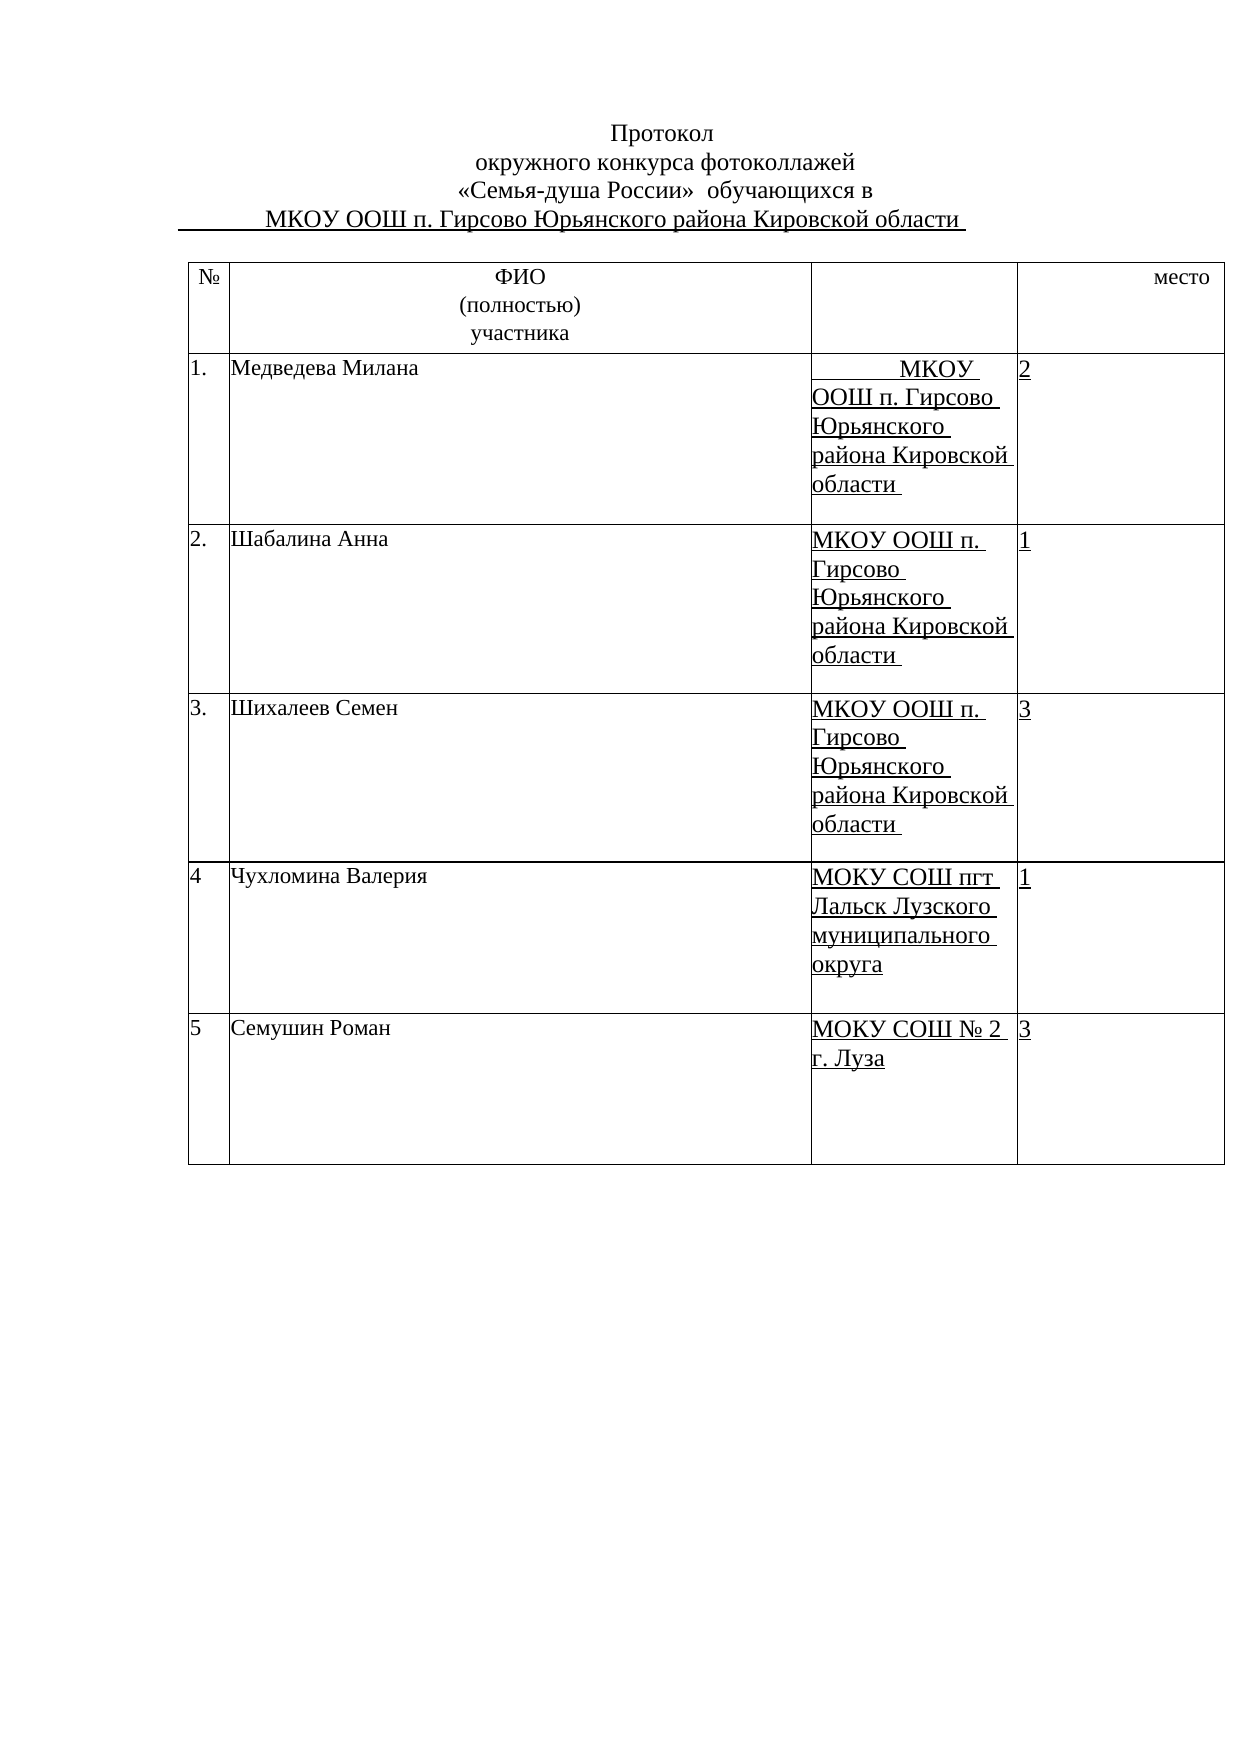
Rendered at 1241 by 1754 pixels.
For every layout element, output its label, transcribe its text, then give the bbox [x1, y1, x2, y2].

table_cell 1 [1018, 525, 1224, 693]
table_cell Шихалеев Семен [230, 694, 811, 861]
table_cell МКОУ ООШ п. Гирсово Юрьянского района Кировской области [812, 694, 1017, 861]
table_cell 2 [1018, 354, 1224, 524]
table_header [812, 263, 1017, 353]
table_cell МОКУ СОШ пгт Лальск Лузского муниципального округа [812, 863, 1017, 1013]
text Протокол [342, 118, 982, 147]
table_cell 1 [1018, 863, 1224, 1013]
table_cell Семушин Роман [230, 1014, 811, 1164]
table_cell 4 [189, 863, 229, 1013]
table_header ФИО (полностью) участника [230, 263, 811, 353]
text «Семья-душа России» обучающихся в [342, 176, 982, 204]
text окружного конкурса фотоколлажей [342, 147, 982, 176]
table_cell 3 [1018, 1014, 1224, 1164]
table_header место [1018, 263, 1224, 353]
table_cell 1. [189, 354, 229, 524]
table_cell МКОУ ООШ п. Гирсово Юрьянского района Кировской области [812, 525, 1017, 693]
table_cell Чухломина Валерия [230, 863, 811, 1013]
table_cell МКОУ ООШ п. Гирсово Юрьянского района Кировской области [812, 354, 1017, 524]
table_header № [189, 263, 229, 353]
table_cell 2. [189, 525, 229, 693]
table_cell 3. [189, 694, 229, 861]
table_cell 3 [1018, 694, 1224, 861]
text МКОУ ООШ п. Гирсово Юрьянского района Кировской области [177, 204, 982, 233]
table_cell 5 [189, 1014, 229, 1164]
table_cell Шабалина Анна [230, 525, 811, 693]
table_cell МОКУ СОШ № 2 г. Луза [812, 1014, 1017, 1164]
table_cell Медведева Милана [230, 354, 811, 524]
